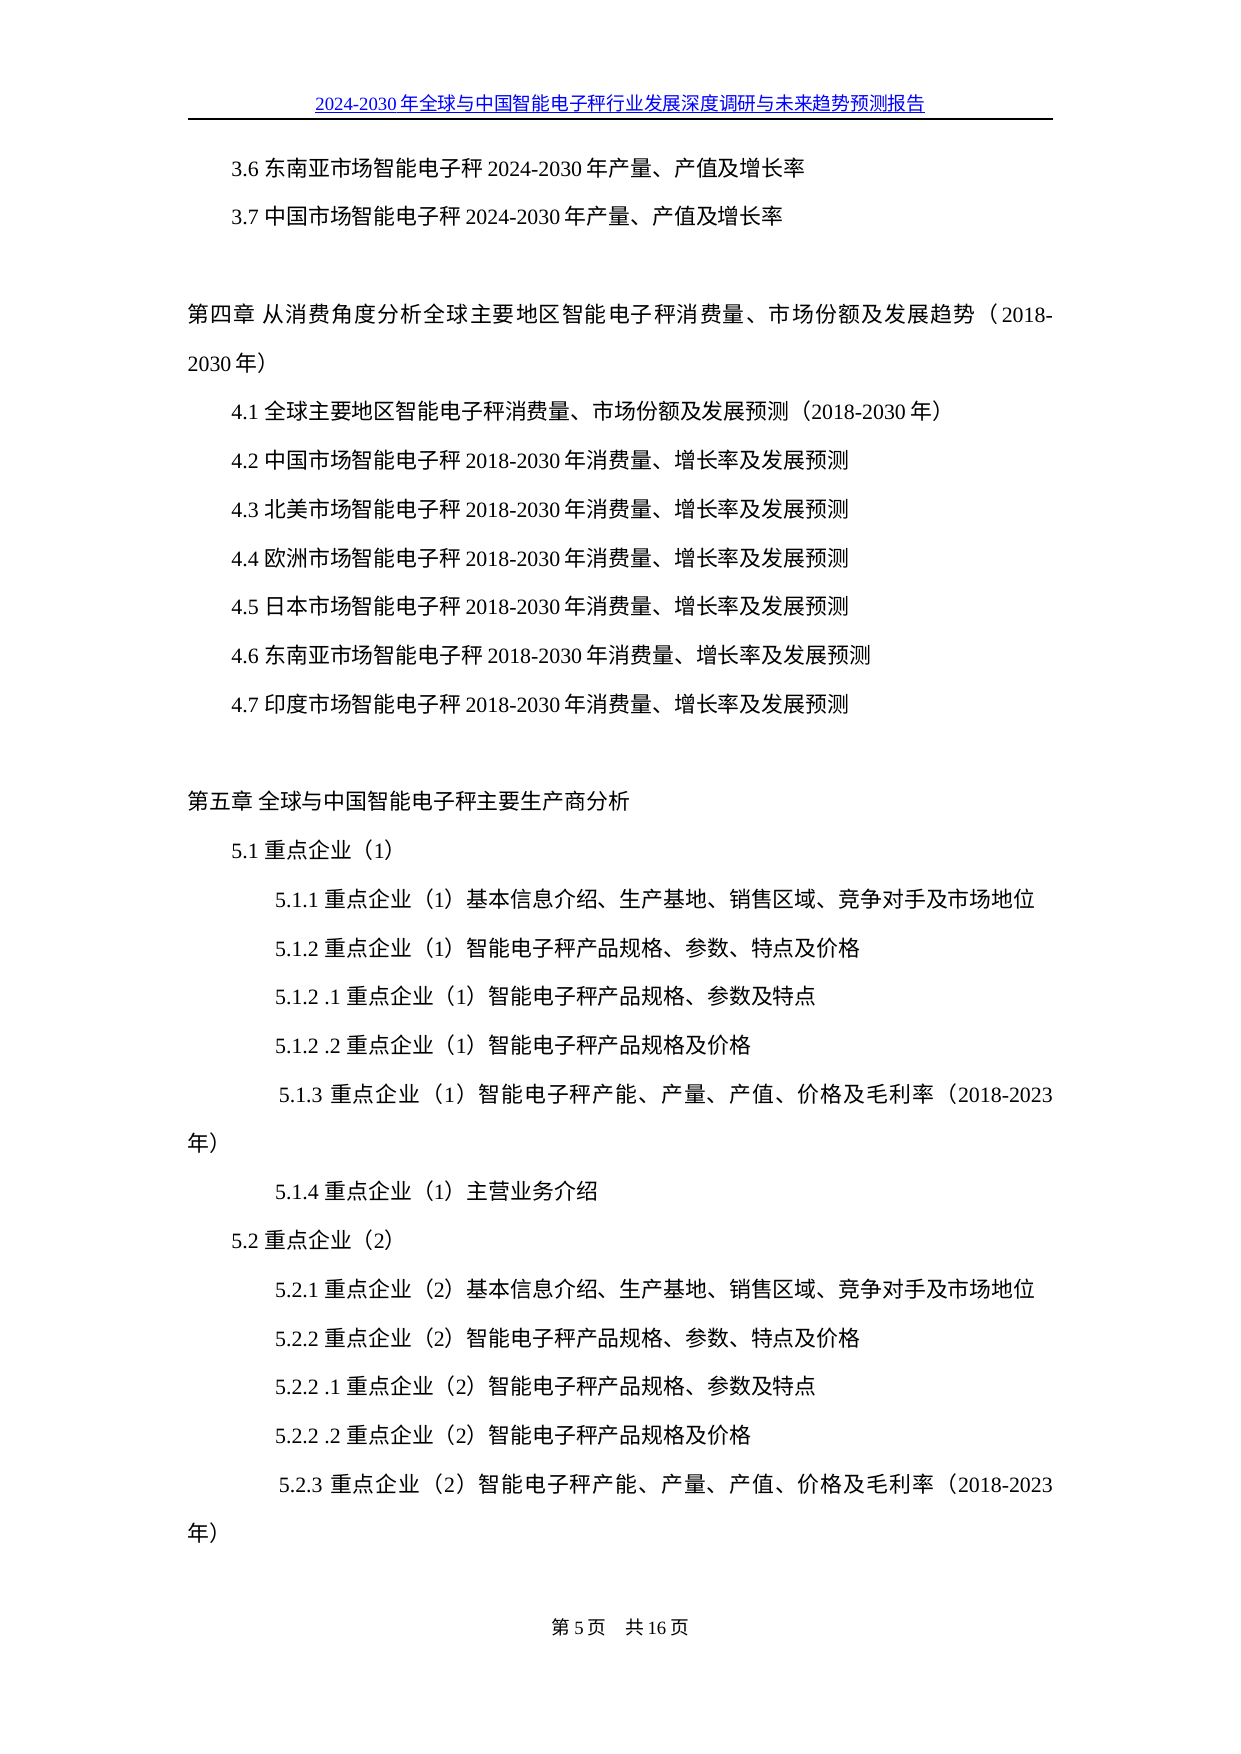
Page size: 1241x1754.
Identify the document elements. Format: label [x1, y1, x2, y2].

text [187, 150, 1053, 1548]
